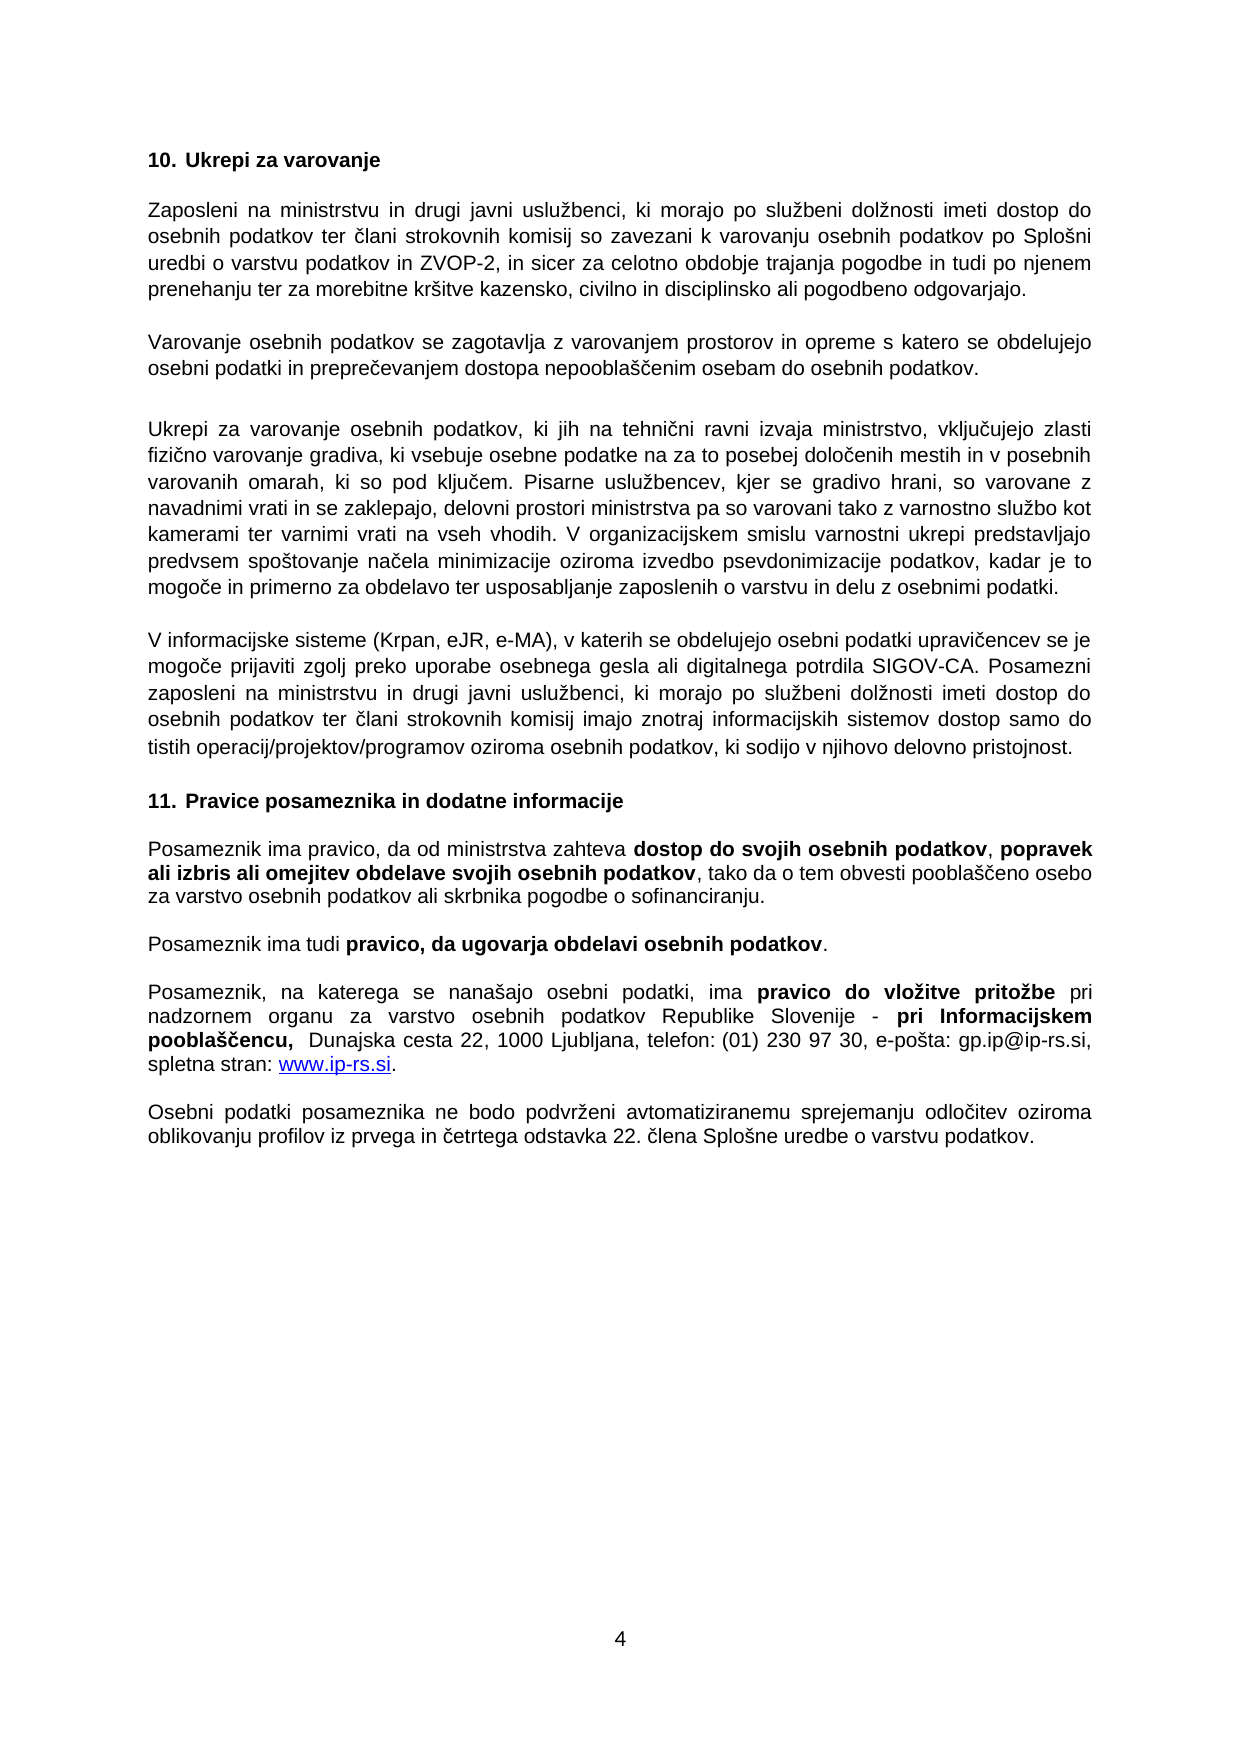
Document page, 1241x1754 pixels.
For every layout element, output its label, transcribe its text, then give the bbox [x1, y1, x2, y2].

text Osebni podatki posameznika ne bodo podvrženi avtomatiziranemu sprejemanju odločitev oziroma oblikovanju profilov iz prvega in četrtega odstavka 22. člena Splošne uredbe o varstvu podatkov. [148, 1100, 1093, 1148]
text Ukrepi za varovanje osebnih podatkov, ki jih na tehnični ravni izvaja ministrstvo, vključujejo zlasti fizično varovanje gradiva, ki vsebuje osebne podatke na za to posebej določenih mestih in v posebnih varovanih omarah, ki so pod ključem. Pisarne uslužbencev, kjer se gradivo hrani, so varovane z navadnimi vrati in se zaklepajo, delovni prostori ministrstva pa so varovani tako z varnostno službo kot kamerami ter varnimi vrati na vseh vhodih. V organizacijskem smislu varnostni ukrepi predstavljajo predvsem spoštovanje načela minimizacije oziroma izvedbo psevdonimizacije podatkov, kadar je to mogoče in primerno za obdelavo ter usposabljanje zaposlenih o varstvu in delu z osebnimi podatki. [148, 417, 1093, 599]
text V informacijske sisteme (Krpan, eJR, e-MA), v katerih se obdelujejo osebni podatki upravičencev se je mogoče prijaviti zgolj preko uporabe osebnega gesla ali digitalnega potrdila SIGOV-CA. Posamezni zaposleni na ministrstvu in drugi javni uslužbenci, ki morajo po službeni dolžnosti imeti dostop do osebnih podatkov ter člani strokovnih komisij imajo znotraj informacijskih sistemov dostop samo do tistih operacij/projektov/programov oziroma osebnih podatkov, ki sodijo v njihovo delovno pristojnost. [148, 628, 1093, 759]
text Posameznik, na katerega se nanašajo osebni podatki, ima pravico do vložitve pritožbe pri nadzornem organu za varstvo osebnih podatkov Republike Slovenije - pri Informacijskem pooblaščencu, Dunajska cesta 22, 1000 Ljubljana, telefon: (01) 230 97 30, e-pošta: gp.ip@ip-rs.si, spletna stran: www.ip-rs.si. [148, 980, 1093, 1076]
text Posameznik ima pravico, da od ministrstva zahteva dostop do svojih osebnih podatkov, popravek ali izbris ali omejitev obdelave svojih osebnih podatkov, tako da o tem obvesti pooblaščeno osebo za varstvo osebnih podatkov ali skrbnika pogodbe o sofinanciranju. [148, 836, 1093, 908]
text Zaposleni na ministrstvu in drugi javni uslužbenci, ki morajo po službeni dolžnosti imeti dostop do osebnih podatkov ter člani strokovnih komisij so zavezani k varovanju osebnih podatkov po Splošni uredbi o varstvu podatkov in ZVOP-2, in sicer za celotno obdobje trajanja pogodbe in tudi po njenem prenehanju ter za morebitne kršitve kazensko, civilno in disciplinsko ali pogodbeno odgovarjajo. [148, 198, 1093, 301]
text Varovanje osebnih podatkov se zagotavlja z varovanjem prostorov in opreme s katero se obdelujejo osebni podatki in preprečevanjem dostopa nepooblaščenim osebam do osebnih podatkov. [148, 330, 1093, 380]
text Posameznik ima tudi pravico, da ugovarja obdelavi osebnih podatkov. [148, 932, 1093, 956]
list Pravice posameznika in dodatne informacije [148, 788, 1093, 812]
list Ukrepi za varovanje [148, 148, 1093, 172]
